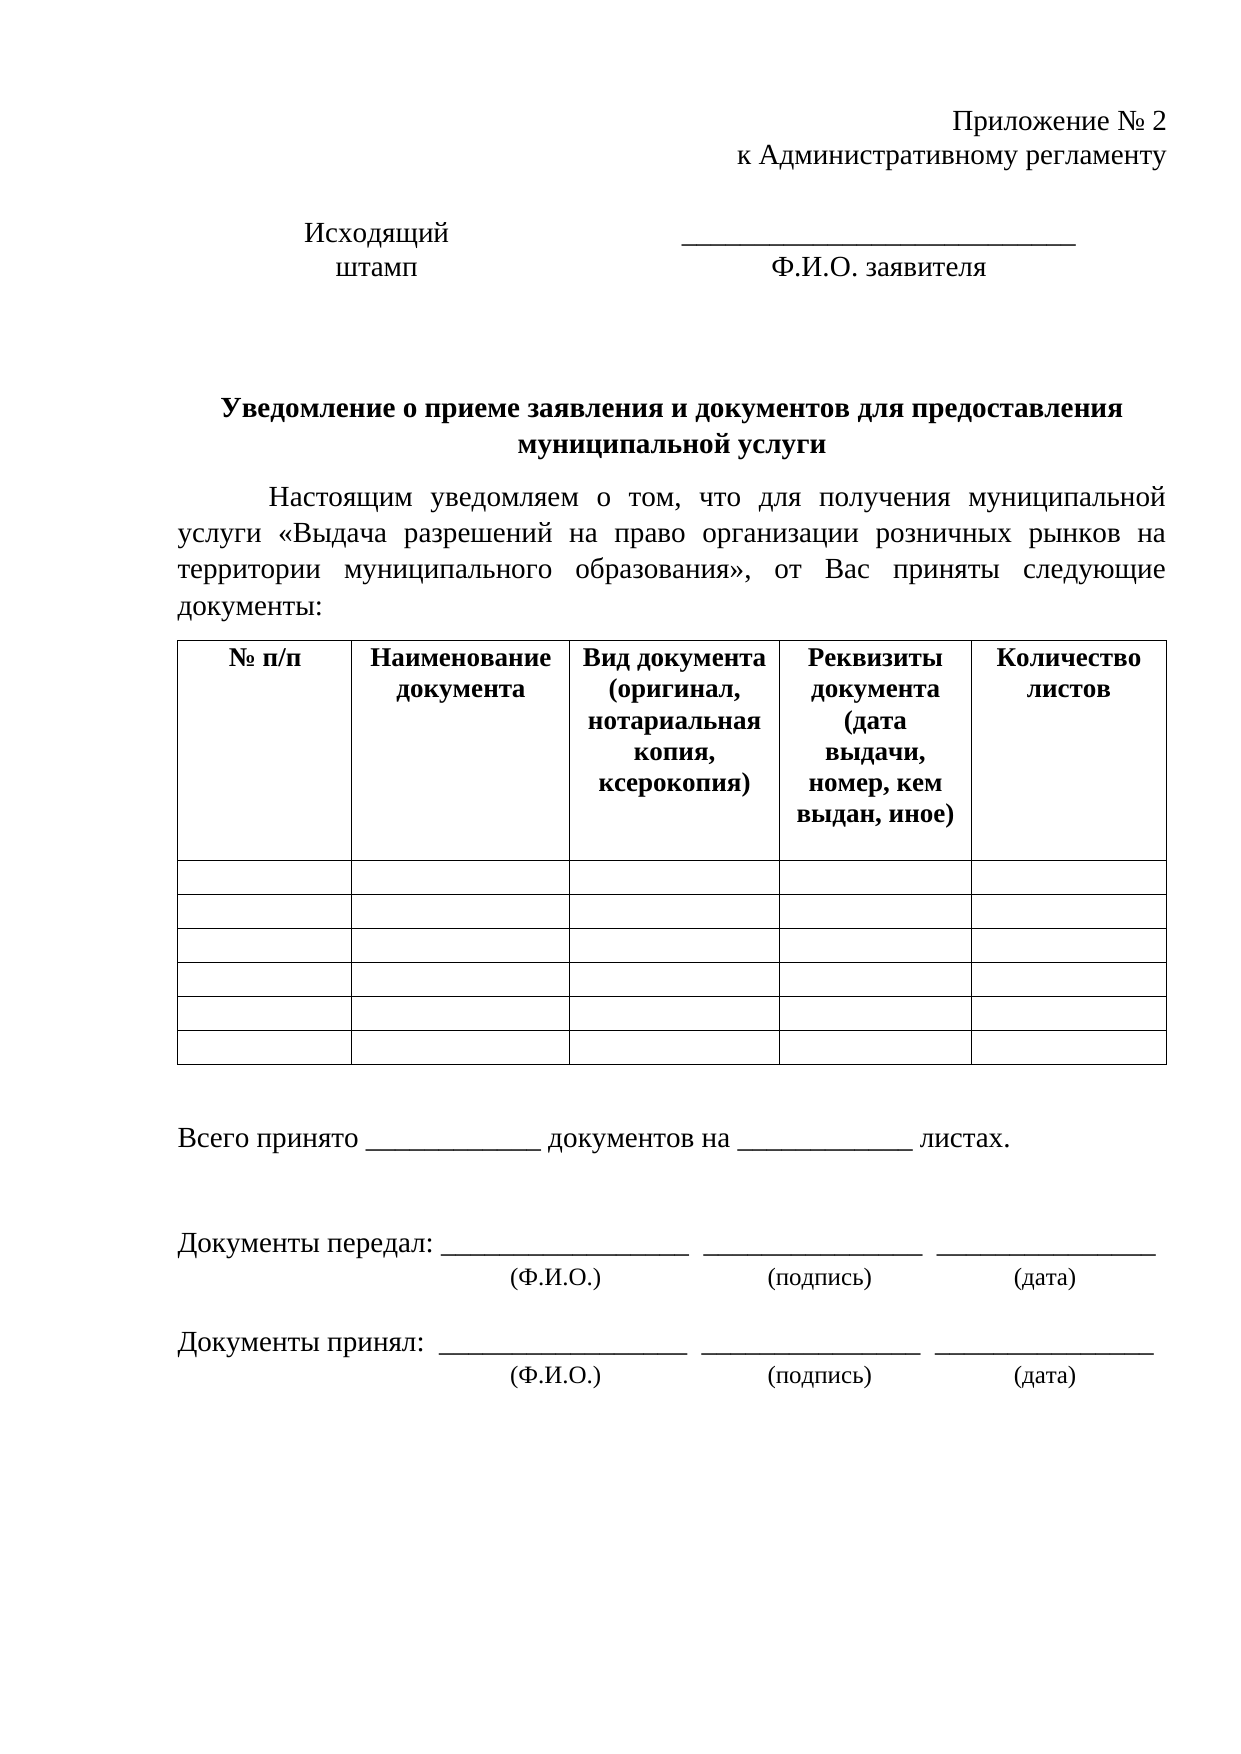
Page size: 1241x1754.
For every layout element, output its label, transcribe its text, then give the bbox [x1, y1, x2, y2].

table_cell [780, 1031, 971, 1064]
text (Ф.И.О.) (подпись) (дата) [398, 1360, 1167, 1389]
text Настоящим уведомляем о том, что для получения муниципальной услуги «Выдача разрешений на право организации розничных рынков на территории муниципального образования», от Вас приняты следующие документы: [177, 479, 1167, 621]
table_cell [352, 963, 569, 996]
table_cell [972, 963, 1166, 996]
table_cell [570, 895, 779, 928]
table_cell [972, 1031, 1166, 1064]
table_cell [178, 895, 351, 928]
table_header ___________________________ Ф.И.О. заявителя [576, 215, 1181, 282]
table_cell [352, 929, 569, 962]
table_header Количество листов [972, 641, 1166, 859]
table_header Реквизиты документа (дата выдачи, номер, кем выдан, иное) [780, 641, 971, 859]
table_cell [352, 997, 569, 1030]
table_cell [570, 963, 779, 996]
table_cell [178, 861, 351, 893]
text Уведомление о приеме заявления и документов для предоставления муниципальной услуги [177, 390, 1167, 460]
table_cell [780, 997, 971, 1030]
table_cell [972, 997, 1166, 1030]
table_cell [178, 963, 351, 996]
table_header Наименование документа [352, 641, 569, 859]
table_cell [352, 895, 569, 928]
text (Ф.И.О.) (подпись) (дата) [398, 1262, 1167, 1291]
table_cell [780, 963, 971, 996]
table_cell [352, 861, 569, 893]
text Всего принято ____________ документов на ____________ листах. [177, 1120, 1167, 1153]
table_cell [178, 997, 351, 1030]
table_header Вид документа (оригинал, нотариальная копия, ксерокопия) [570, 641, 779, 859]
table_cell [570, 861, 779, 893]
table_cell [352, 1031, 569, 1064]
table_cell [780, 861, 971, 893]
text Приложение № 2 [177, 103, 1167, 137]
table_cell [780, 929, 971, 962]
table_cell [178, 1031, 351, 1064]
text Документы передал: _________________ _______________ _______________ [177, 1226, 1167, 1259]
table_cell [570, 929, 779, 962]
table_cell [570, 1031, 779, 1064]
table_cell [780, 895, 971, 928]
text Документы принял: _________________ _______________ _______________ [177, 1324, 1167, 1357]
table_cell [972, 861, 1166, 893]
table_cell [178, 929, 351, 962]
table_header Исходящий штамп [177, 215, 576, 282]
table_cell [972, 929, 1166, 962]
table_header № п/п [178, 641, 351, 859]
table_cell [972, 895, 1166, 928]
text к Административному регламенту [177, 137, 1167, 171]
table_cell [570, 997, 779, 1030]
